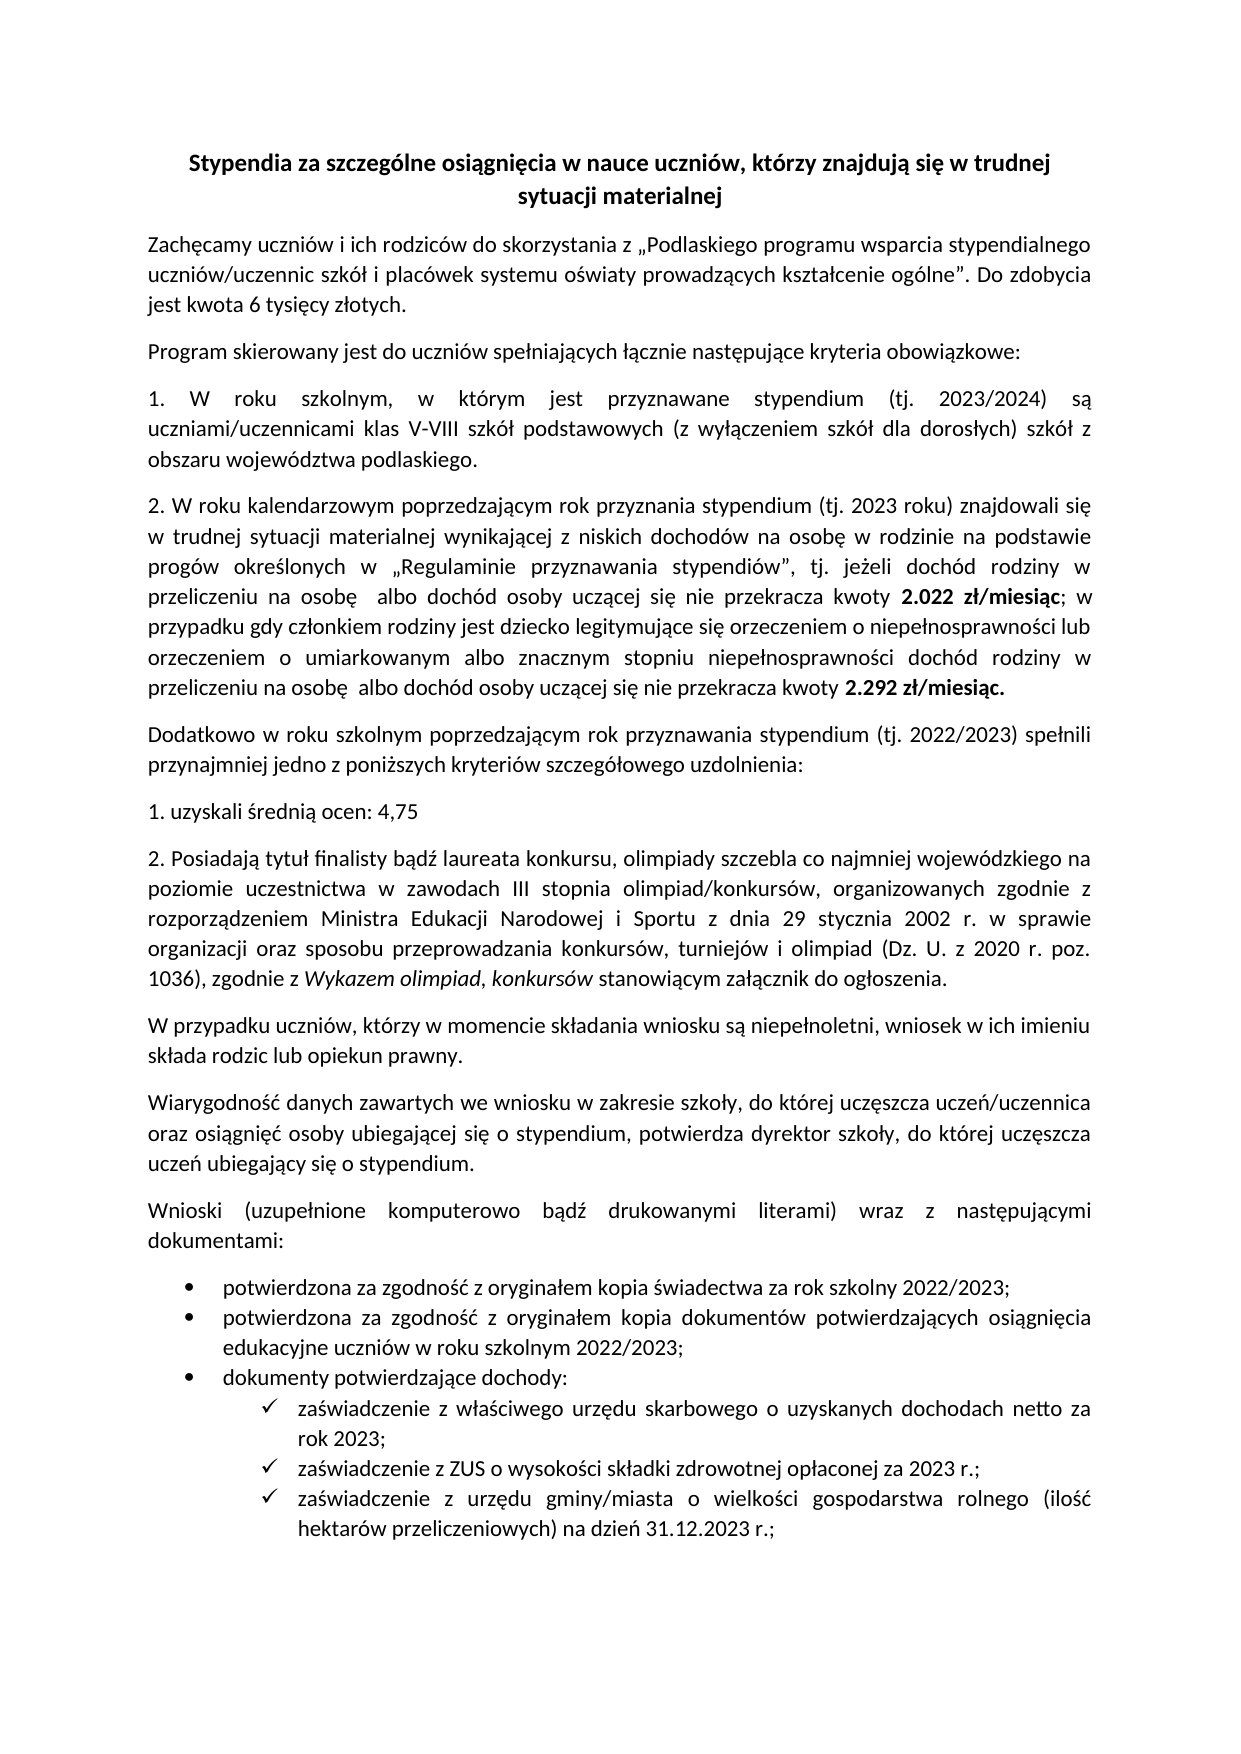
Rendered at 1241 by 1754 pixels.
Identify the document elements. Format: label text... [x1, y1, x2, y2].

text 1. W roku szkolnym, w którym jest przyznawane stypendium (tj. 2023/2024) są uczniami/uczennicami klas V-VIII szkół podstawowych (z wyłączeniem szkół dla dorosłych) szkół z obszaru województwa podlaskiego. [148, 384, 1093, 473]
list zaświadczenie z urzędu gminy/miasta o wielkości gospodarstwa rolnego (ilość hektarów przeliczeniowych) na dzień 31.12.2023 r.; [260, 1484, 1093, 1542]
text Zachęcamy uczniów i ich rodziców do skorzystania z „Podlaskiego programu wsparcia stypendialnego uczniów/uczennic szkół i placówek systemu oświaty prowadzących kształcenie ogólne”. Do zdobycia jest kwota 6 tysięcy złotych. [148, 230, 1093, 318]
text 2. Posiadają tytuł finalisty bądź laureata konkursu, olimpiady szczebla co najmniej wojewódzkiego na poziomie uczestnictwa w zawodach III stopnia olimpiad/konkursów, organizowanych zgodnie z rozporządzeniem Ministra Edukacji Narodowej i Sportu z dnia 29 stycznia 2002 r. w sprawie organizacji oraz sposobu przeprowadzania konkursów, turniejów i olimpiad (Dz. U. z 2020 r. poz. 1036), zgodnie z Wykazem olimpiad, konkursów stanowiącym załącznik do ogłoszenia. [148, 844, 1093, 992]
text W przypadku uczniów, którzy w momencie składania wniosku są niepełnoletni, wniosek w ich imieniu składa rodzic lub opiekun prawny. [148, 1011, 1093, 1069]
list zaświadczenie z ZUS o wysokości składki zdrowotnej opłaconej za 2023 r.; [260, 1454, 1093, 1482]
text 1. uzyskali średnią ocen: 4,75 [148, 797, 1093, 825]
list zaświadczenie z właściwego urzędu skarbowego o uzyskanych dochodach netto za rok 2023; [260, 1394, 1093, 1452]
list dokumenty potwierdzające dochody: [185, 1363, 1093, 1391]
text Dodatkowo w roku szkolnym poprzedzającym rok przyznawania stypendium (tj. 2022/2023) spełnili przynajmniej jedno z poniższych kryteriów szczegółowego uzdolnienia: [148, 720, 1093, 778]
list potwierdzona za zgodność z oryginałem kopia dokumentów potwierdzających osiągnięcia edukacyjne uczniów w roku szkolnym 2022/2023; [185, 1303, 1093, 1361]
text Wiarygodność danych zawartych we wniosku w zakresie szkoły, do której uczęszcza uczeń/uczennica oraz osiągnięć osoby ubiegającej się o stypendium, potwierdza dyrektor szkoły, do której uczęszcza uczeń ubiegający się o stypendium. [148, 1088, 1093, 1177]
text 2. W roku kalendarzowym poprzedzającym rok przyznania stypendium (tj. 2023 roku) znajdowali się w trudnej sytuacji materialnej wynikającej z niskich dochodów na osobę w rodzinie na podstawie progów określonych w „Regulaminie przyznawania stypendiów”, tj. jeżeli dochód rodziny w przeliczeniu na osobę albo dochód osoby uczącej się nie przekracza kwoty 2.022 zł/miesiąc; w przypadku gdy członkiem rodziny jest dziecko legitymujące się orzeczeniem o niepełnosprawności lub orzeczeniem o umiarkowanym albo znacznym stopniu niepełnosprawności dochód rodziny w przeliczeniu na osobę albo dochód osoby uczącej się nie przekracza kwoty 2.292 zł/miesiąc. [148, 492, 1093, 701]
list potwierdzona za zgodność z oryginałem kopia świadectwa za rok szkolny 2022/2023; [185, 1273, 1093, 1301]
text Wnioski (uzupełnione komputerowo bądź drukowanymi literami) wraz z następującymi dokumentami: [148, 1196, 1093, 1254]
text Program skierowany jest do uczniów spełniających łącznie następujące kryteria obowiązkowe: [148, 337, 1093, 365]
text Stypendia za szczególne osiągnięcia w nauce uczniów, którzy znajdują się w trudnej sytuacji materialnej [148, 148, 1093, 211]
